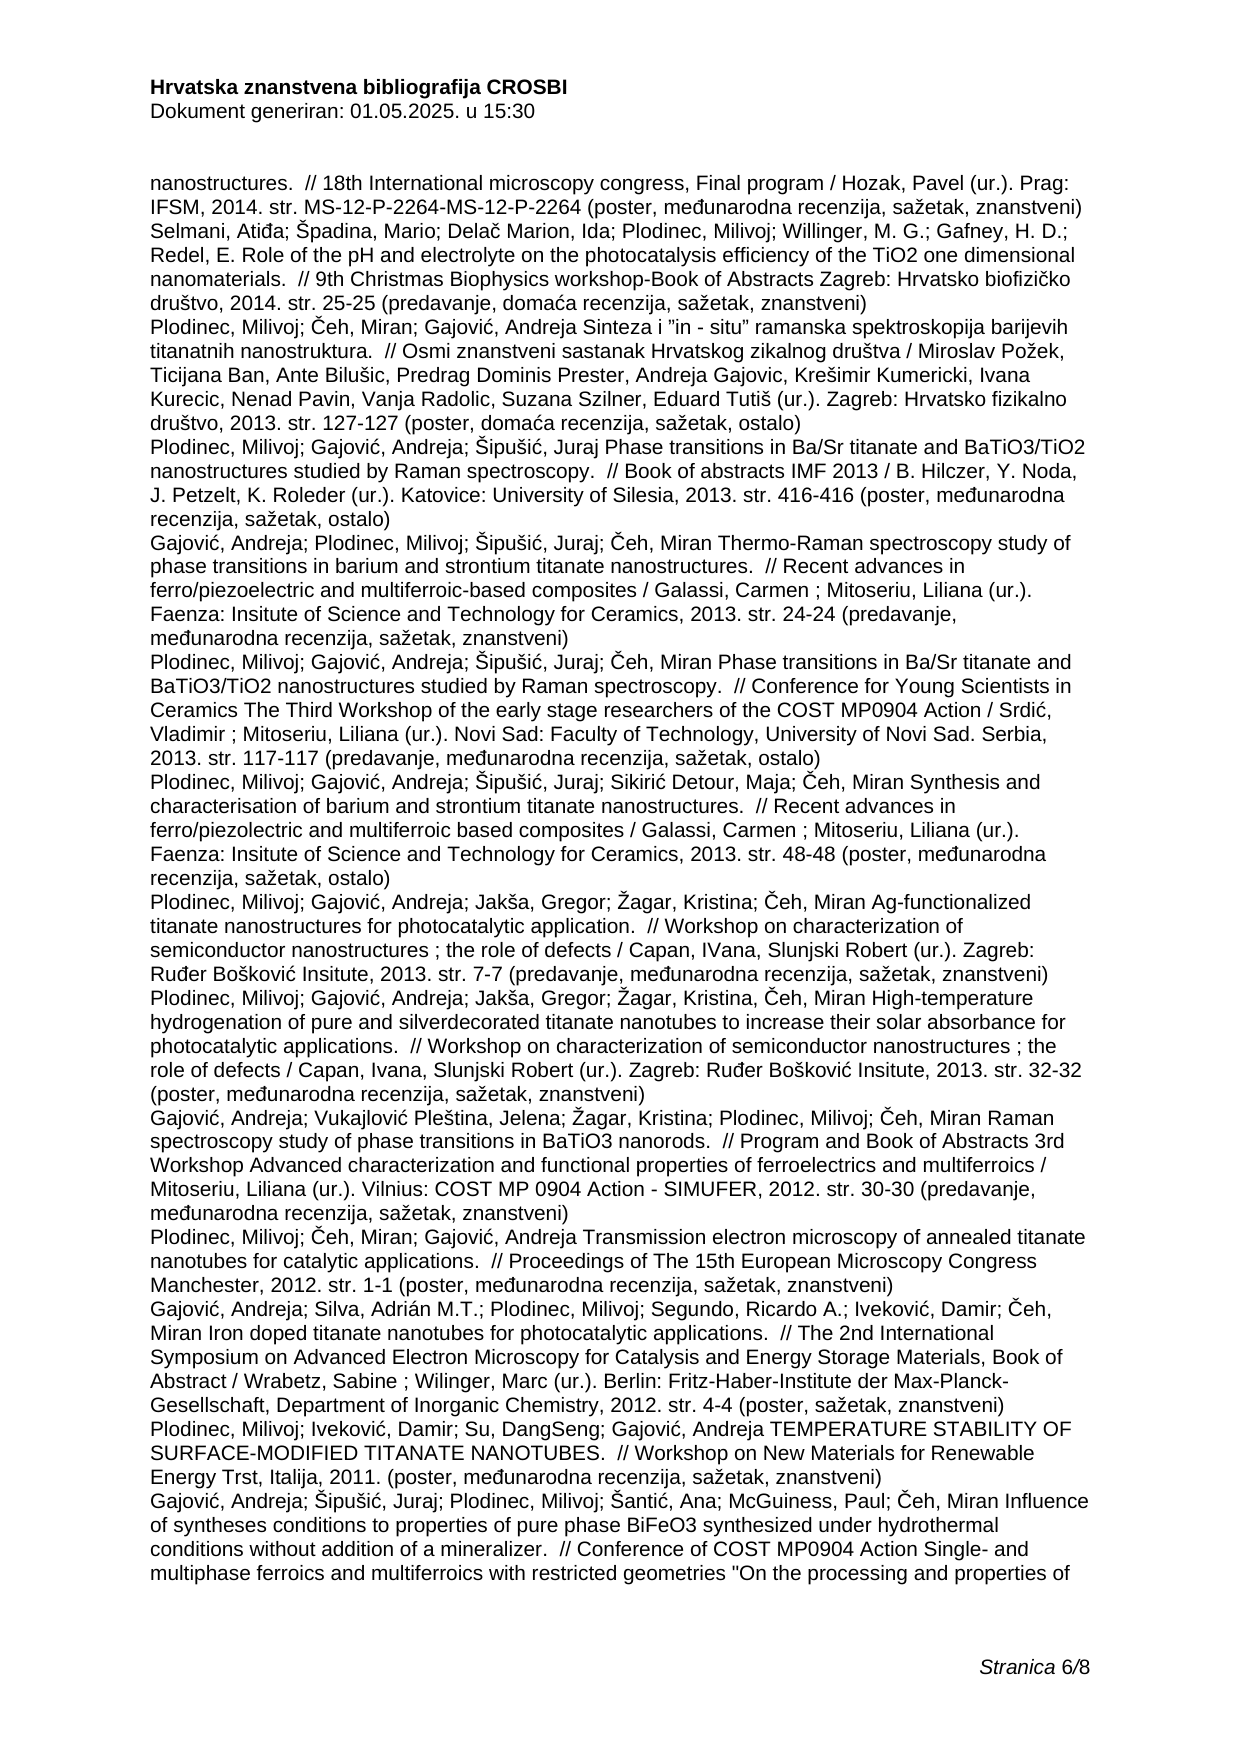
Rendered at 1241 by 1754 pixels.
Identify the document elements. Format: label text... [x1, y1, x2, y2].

text Gajović, Andreja; Plodinec, Milivoj; Šipušić, Juraj; Čeh, Miran [150, 530, 1090, 650]
text Gajović, Andreja; Vukajlović Pleština, Jelena; Žagar, Kristina; Plodinec, Milivoj; Čeh, Miran [150, 1105, 1090, 1225]
text Plodinec, Milivoj; Gajović, Andreja; Jakša, Gregor; Žagar, Kristina; Čeh, Miran [150, 890, 1090, 986]
text Gajović, Andreja; Silva, Adrián M.T.; Plodinec, Milivoj; Segundo, Ricardo A.; Iveković, Damir; Čeh, Miran [150, 1297, 1090, 1417]
text Plodinec, Milivoj; Gajović, Andreja; Šipušić, Juraj; Sikirić Detour, Maja; Čeh, Miran [150, 770, 1090, 890]
text Plodinec, Milivoj; Gajović, Andreja; Jakša, Gregor; Žagar, Kristina, Čeh, Miran [150, 986, 1090, 1105]
text Plodinec, Milivoj; Gajović, Andreja; Šipušić, Juraj; Čeh, Miran [150, 650, 1090, 770]
text Plodinec, Milivoj; Iveković, Damir; Su, DangSeng; Gajović, Andreja [150, 1417, 1090, 1489]
text Plodinec, Milivoj; Čeh, Miran; Gajović, Andreja [150, 315, 1090, 434]
text Selmani, Atiđa; Špadina, Mario; Delač Marion, Ida; Plodinec, Milivoj; Willinger, M. G.; Gafney, H. D.; Redel, E. [150, 219, 1090, 315]
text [150, 1489, 1090, 1584]
text Plodinec, Milivoj; Čeh, Miran; Gajović, Andreja [150, 1225, 1090, 1297]
text Plodinec, Milivoj; Gajović, Andreja; Šipušić, Juraj [150, 434, 1090, 530]
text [150, 171, 1090, 219]
